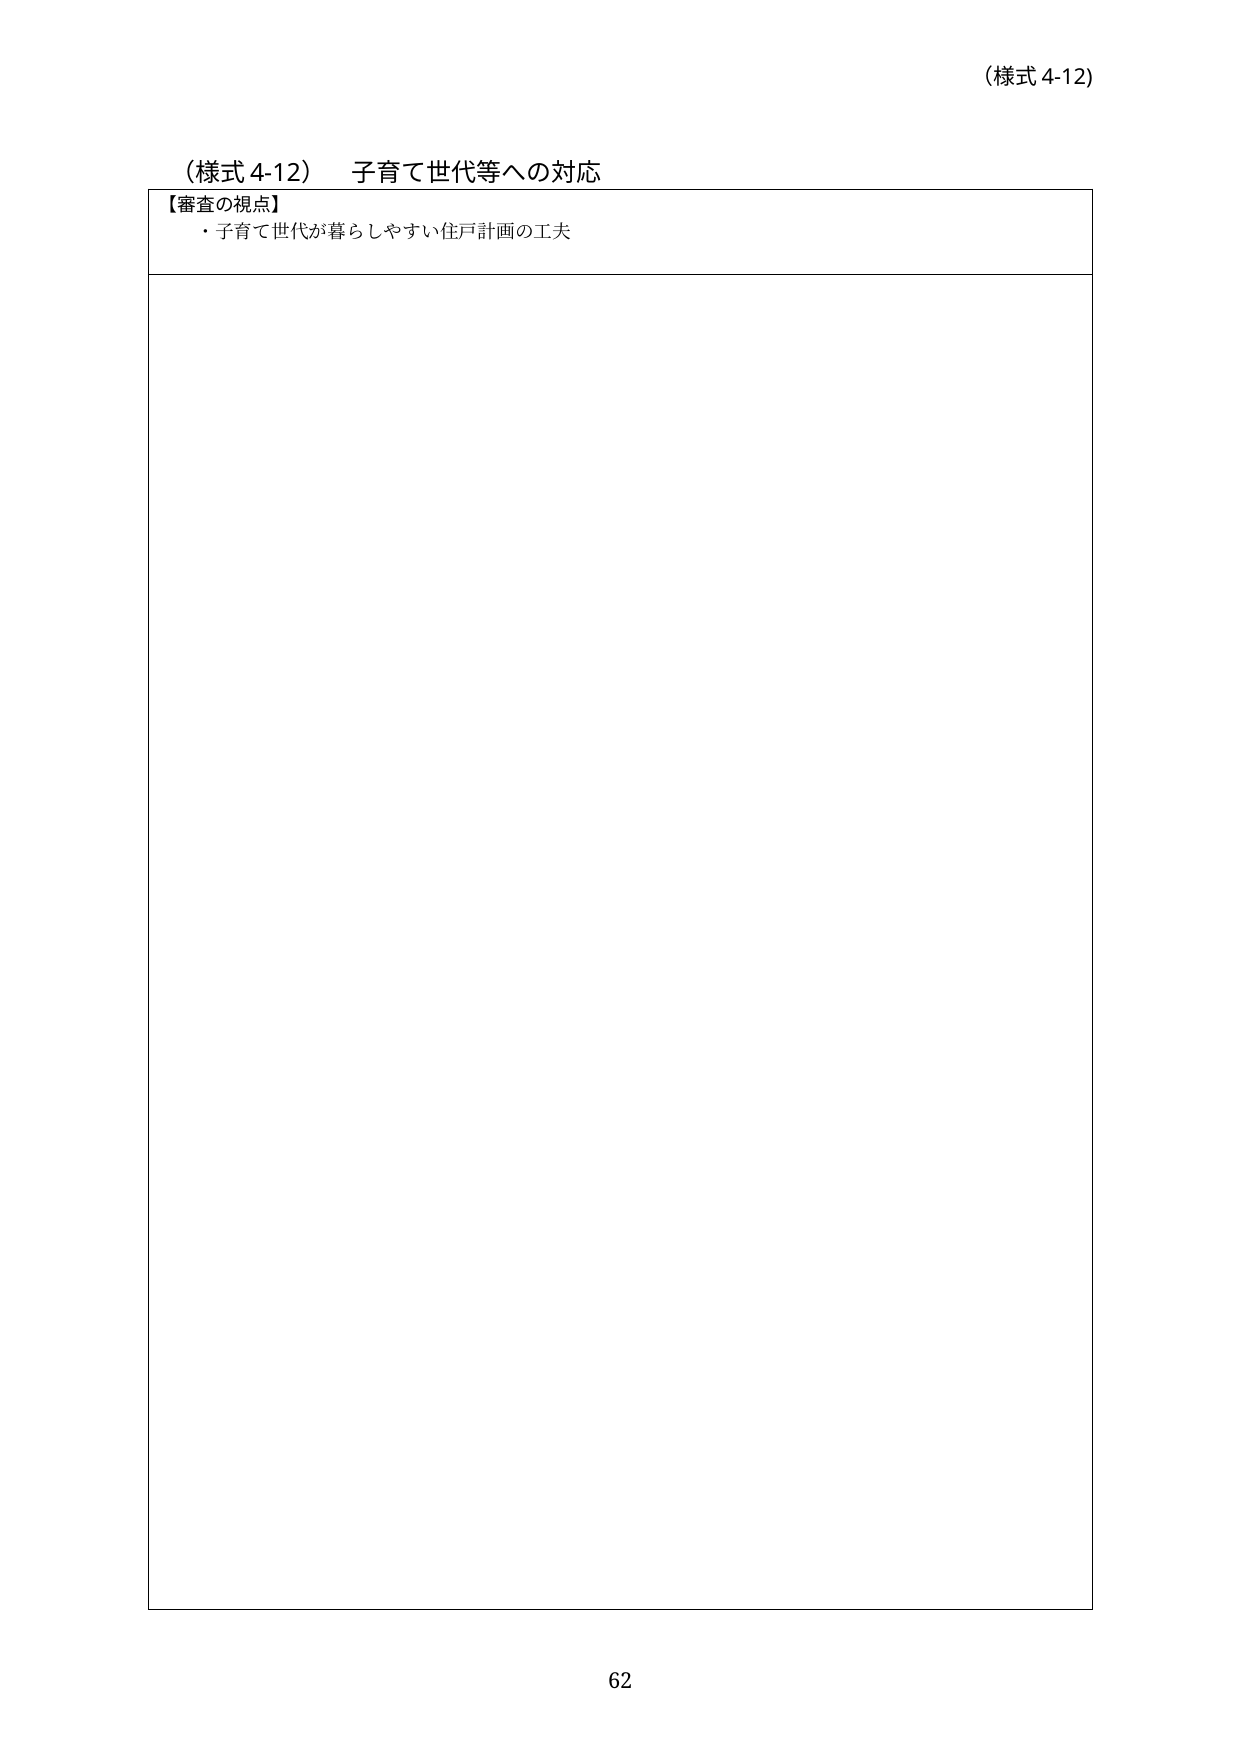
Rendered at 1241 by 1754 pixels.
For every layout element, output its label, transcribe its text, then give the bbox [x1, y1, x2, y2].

table_cell [149, 275, 1092, 1609]
subtitle （様式4-12） 子育て世代等への対応 [170, 152, 1092, 188]
table_header 【審査の視点】 ・子育て世代が暮らしやすい住戸計画の工夫 [149, 190, 1092, 273]
